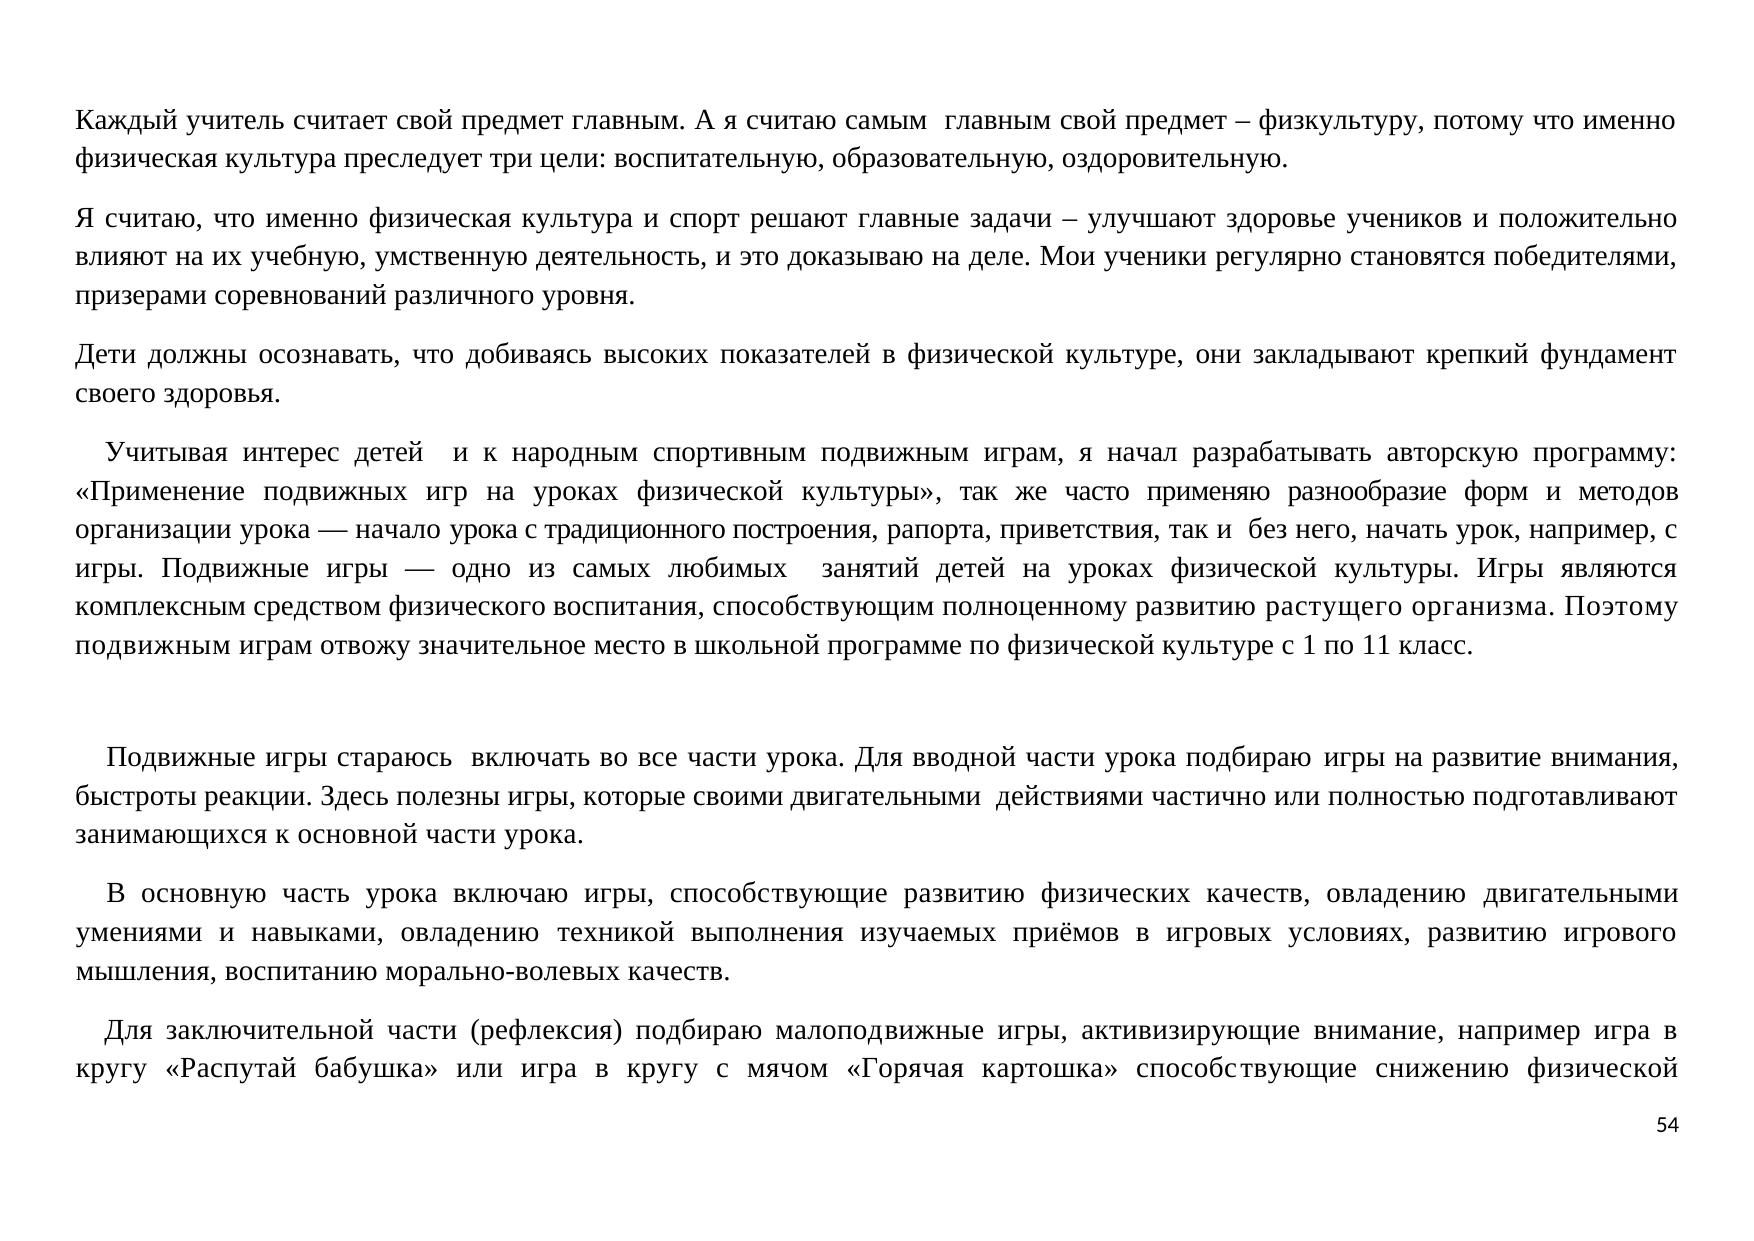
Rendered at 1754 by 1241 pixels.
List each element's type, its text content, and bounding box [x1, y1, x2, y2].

text Каждый учитель считает свой предмет главным. А я считаю самым главным свой предмет – физкультуру, потому что именно физическая культура преследует три цели: воспитательную, образовательную, оздоровительную. [75, 102, 1679, 174]
text Я считаю, что именно физическая культура и спорт решают главные задачи – улучшают здоровье учеников и положительно влияют на их учебную, умственную деятельность, и это доказываю на деле. Мои ученики регулярно становятся победителями, призерами соревнований различного уровня. [75, 200, 1679, 310]
text В основную часть урока включаю игры, способствующие развитию физических качеств, овладению двигательными умениями и навыками, овладению техникой выполнения изучаемых приёмов в игровых условиях, развитию игрового мышления, воспитанию морально-волевых качеств. [76, 876, 1679, 986]
text Учитывая интерес детей и к народным спортивным подвижным играм, я начал разрабатывать авторскую программу: «Применение подвижных игр на уроках физической культуры», так же часто применяю разнообразие форм и методов организации урока — начало урока с традиционного построения, рапорта, приветствия, так и без него, начать урок, например, с игры. Подвижные игры — одно из самых любимых занятий детей на уроках физической культуры. Игры являются комплексным средством физического воспитания, способствующим полноценному развитию растущего организма. Поэтому подвижным играм отвожу значительное место в школьной программе по физической культуре с 1 по 11 класс. [75, 434, 1679, 660]
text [76, 1012, 1679, 1084]
text Дети должны осознавать, что добиваясь высоких показателей в физической культуре, они закладывают крепкий фундамент своего здоровья. [75, 336, 1679, 408]
text Подвижные игры стараюсь включать во все части урока. Для вводной части урока подбираю игры на развитие внимания, быстроты реакции. Здесь полезны игры, которые своими двигательными действиями частично или полностью подготавливают занимающихся к основной части урока. [75, 739, 1679, 850]
